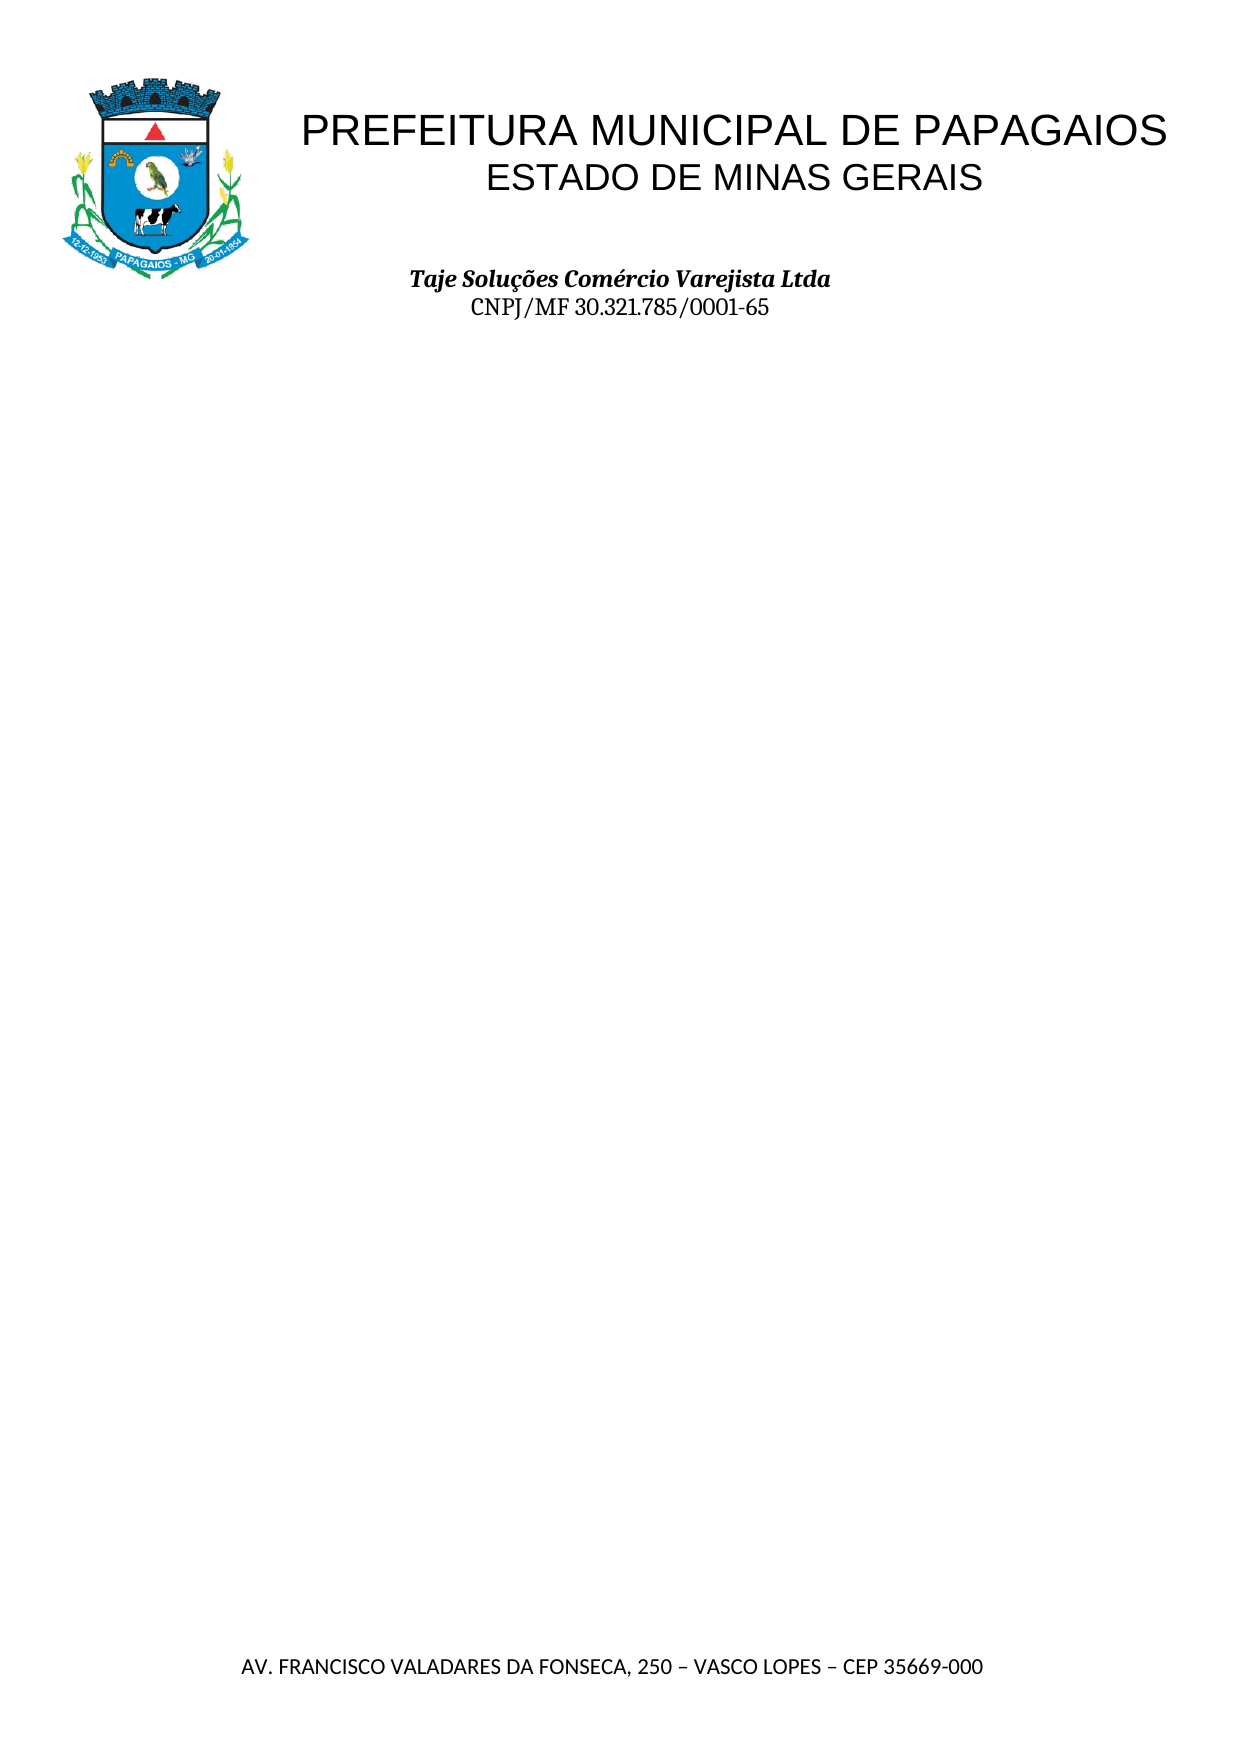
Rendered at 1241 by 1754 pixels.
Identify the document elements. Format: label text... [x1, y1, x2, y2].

picture [226, 240, 241, 250]
picture [163, 261, 171, 267]
picture [206, 256, 214, 262]
text CNPJ/MF 30.321.785/0001-65 [177, 293, 1063, 322]
text Taje Soluções Comércio Varejista Ltda [177, 264, 1063, 293]
picture [180, 255, 194, 263]
picture [61, 73, 251, 281]
